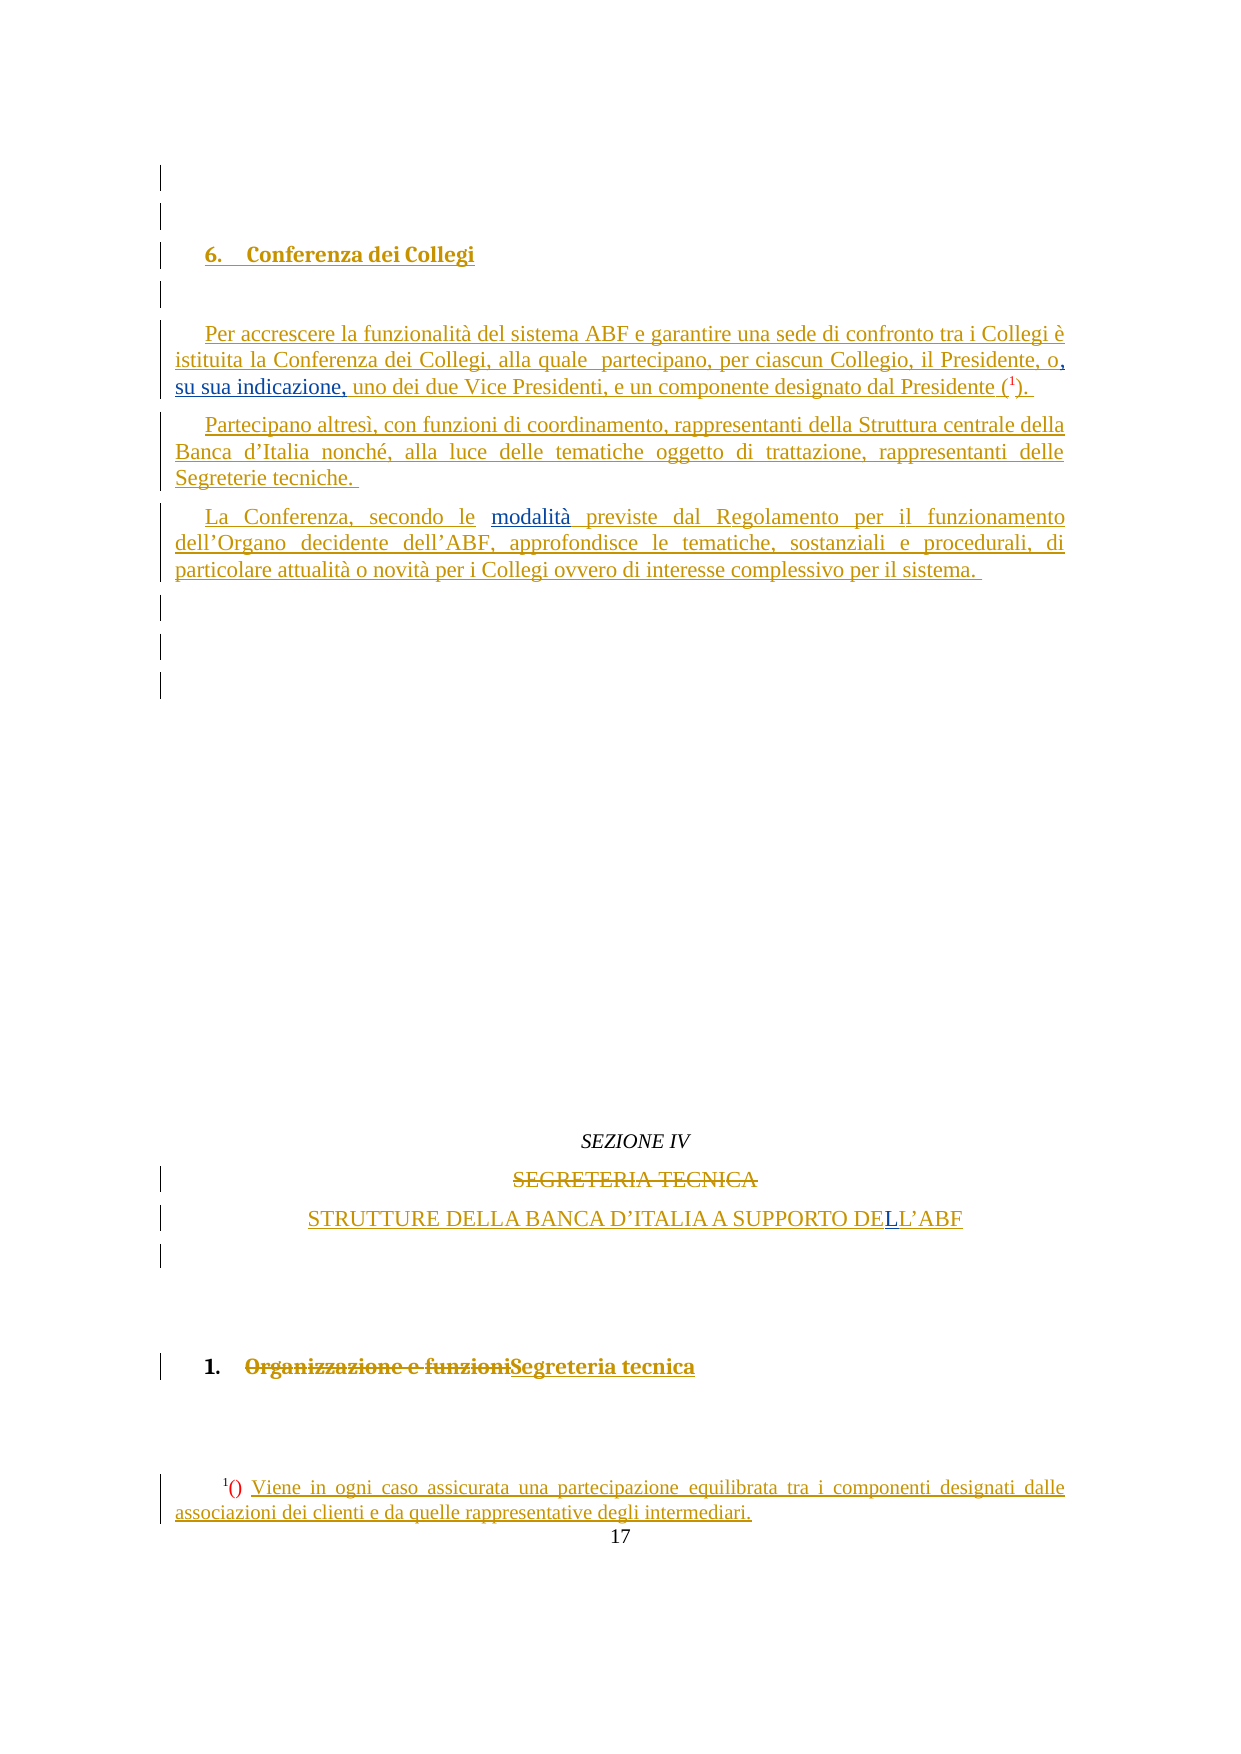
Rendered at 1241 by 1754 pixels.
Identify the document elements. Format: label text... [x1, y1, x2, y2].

subtitle 1. [175, 1353, 1065, 1380]
text SEZIONE IV [175, 1129, 1065, 1153]
